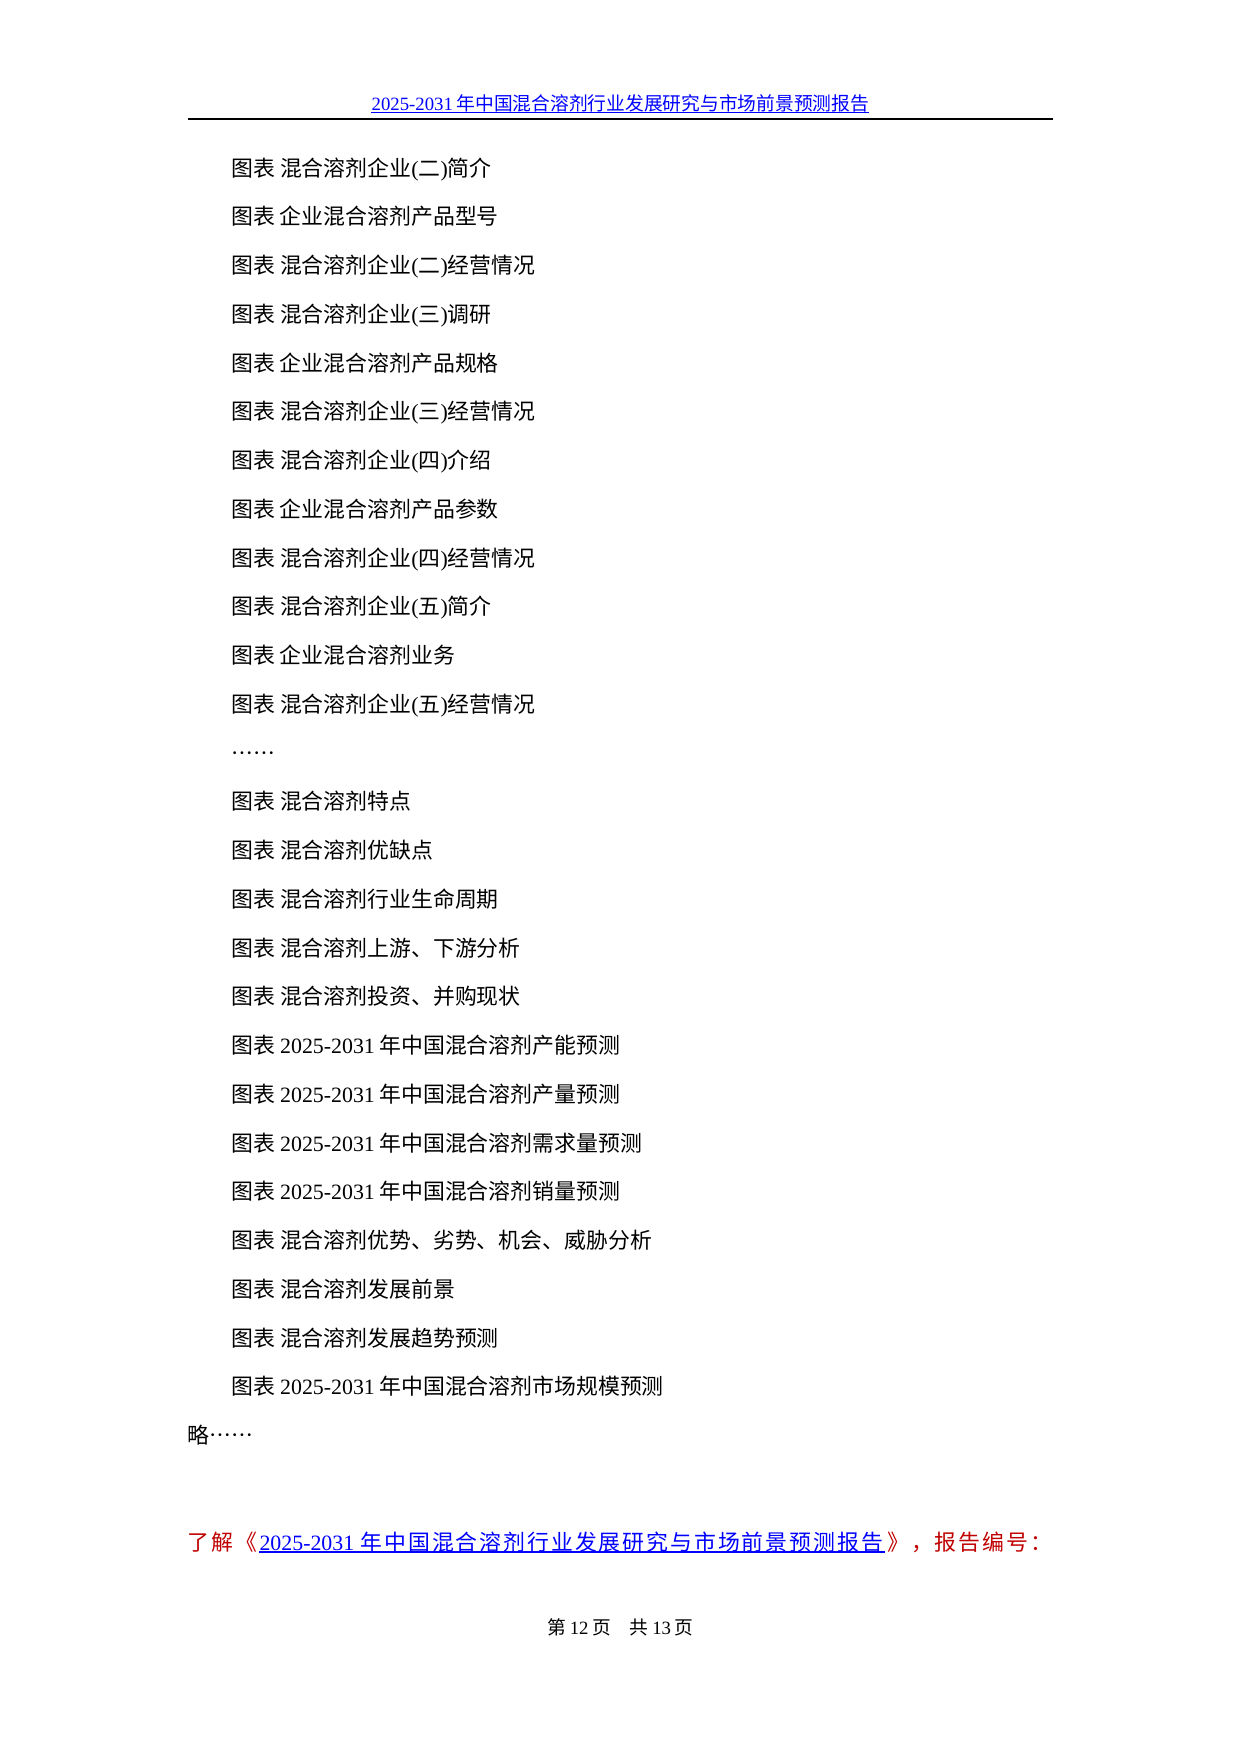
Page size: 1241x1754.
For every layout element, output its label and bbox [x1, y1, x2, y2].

text [187, 150, 1053, 1450]
text [187, 1524, 1053, 1557]
